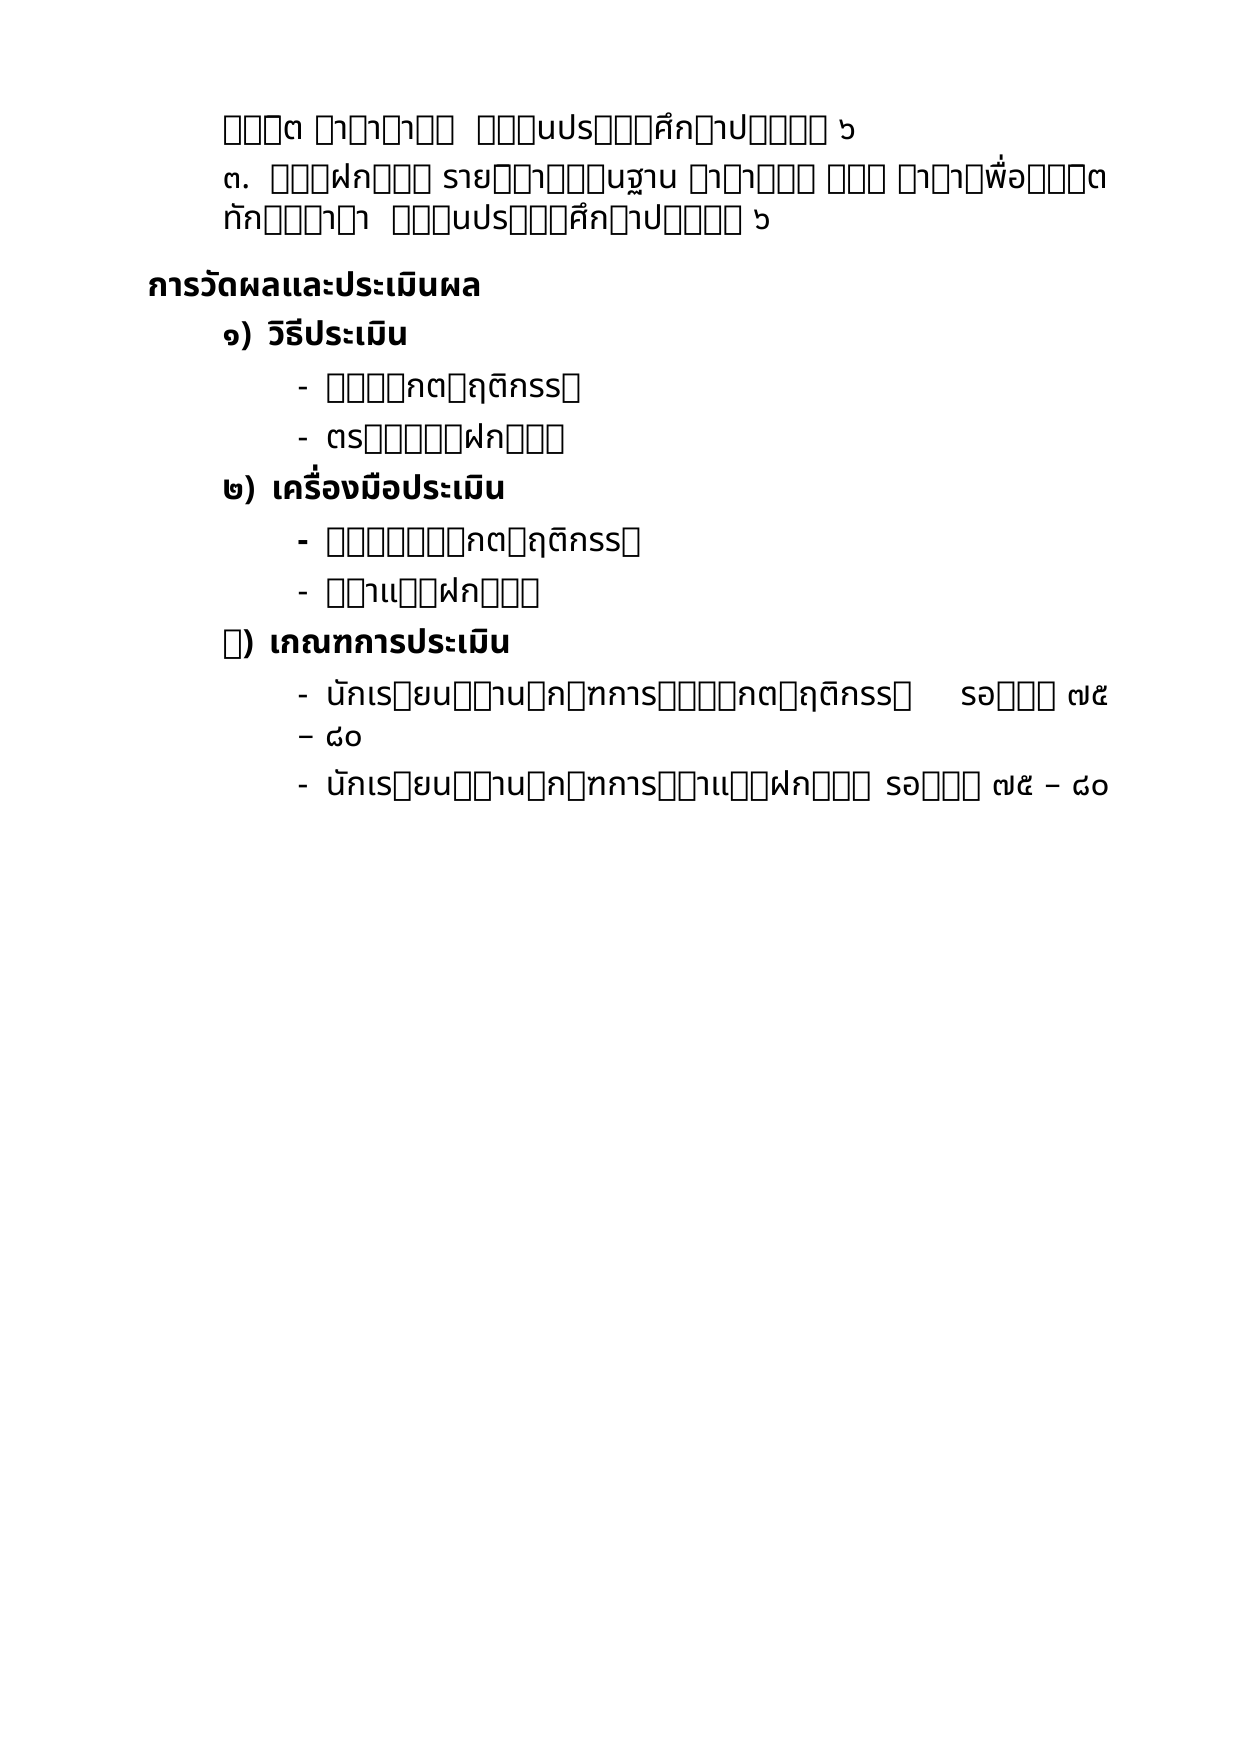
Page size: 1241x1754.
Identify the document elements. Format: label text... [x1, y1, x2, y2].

text ๓. แบบฝกหัด รายวิชาพื้นฐาน ภาษาไทย ชุด ภาษาเพื่อชีวิต ทักษะภาษา ชั้นประถมศึกษาปที่ ๖ [222, 153, 1134, 237]
subtitle การวัดผลและประเมินผล [147, 265, 1134, 304]
text - สังเกตพฤติกรรม [297, 362, 1134, 407]
text - นักเรียนผานเกณฑการสังเกตพฤติกรรม รอยละ ๗๕ – ๘๐ [297, 670, 1134, 754]
text - ทําแบบฝกหัด [297, 567, 1134, 612]
subtitle ๒) เครื่องมือประเมิน [222, 464, 1134, 509]
text - นักเรียนผานเกณฑการทําแบบฝกหัด รอยละ ๗๕ – ๘๐ [297, 760, 1134, 806]
text ๑) วิธีประเมิน [222, 310, 1134, 355]
text - ตรวจแบบฝกหัด [297, 413, 1134, 458]
text - แบบสังเกตพฤติกรรม [297, 516, 1134, 561]
subtitle ๓) เกณฑการประเมิน [222, 618, 1134, 664]
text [222, 108, 1134, 147]
